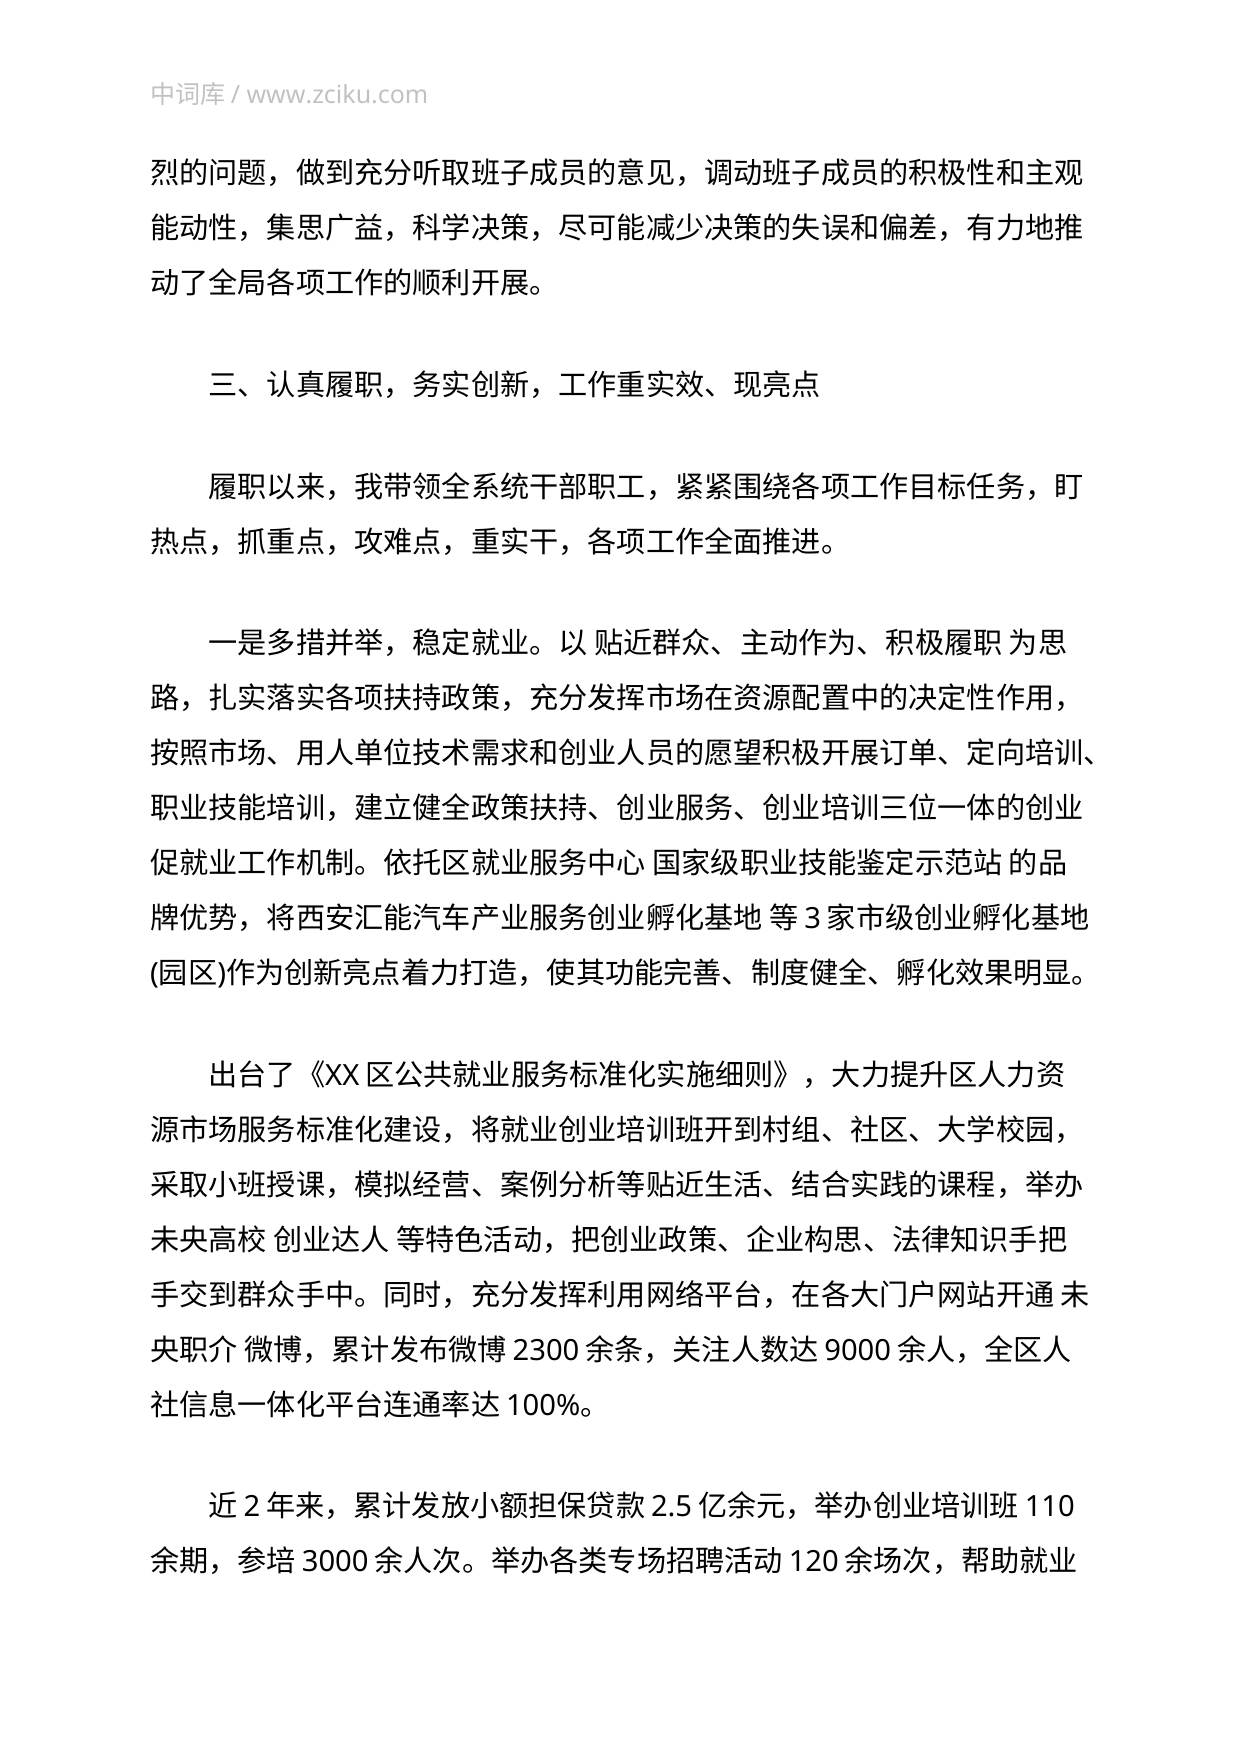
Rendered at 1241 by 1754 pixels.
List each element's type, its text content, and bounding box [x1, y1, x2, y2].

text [150, 1483, 1090, 1580]
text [150, 150, 1090, 302]
text 三、认真履职，务实创新，工作重实效、现亮点 [150, 362, 1090, 404]
text 出台了《XX区公共就业服务标准化实施细则》，大力提升区人力资源市场服务标准化建设，将就业创业培训班开到村组、社区、大学校园，采取小班授课，模拟经营、案例分析等贴近生活、结合实践的课程，举办未央高校 创业达人 等特色活动，把创业政策、企业构思、法律知识手把手交到群众手中。同时，充分发挥利用网络平台，在各大门户网站开通 未央职介 微博，累计发布微博2300余条，关注人数达9000余人，全区人社信息一体化平台连通率达100%。 [150, 1051, 1090, 1423]
text 履职以来，我带领全系统干部职工，紧紧围绕各项工作目标任务，盯热点，抓重点，攻难点，重实干，各项工作全面推进。 [150, 463, 1090, 561]
text 一是多措并举，稳定就业。以 贴近群众、主动作为、积极履职 为思路，扎实落实各项扶持政策，充分发挥市场在资源配置中的决定性作用，按照市场、用人单位技术需求和创业人员的愿望积极开展订单、定向培训、职业技能培训，建立健全政策扶持、创业服务、创业培训三位一体的创业促就业工作机制。依托区就业服务中心 国家级职业技能鉴定示范站 的品牌优势，将西安汇能汽车产业服务创业孵化基地 等3家市级创业孵化基地(园区)作为创新亮点着力打造，使其功能完善、制度健全、孵化效果明显。 [150, 620, 1090, 992]
